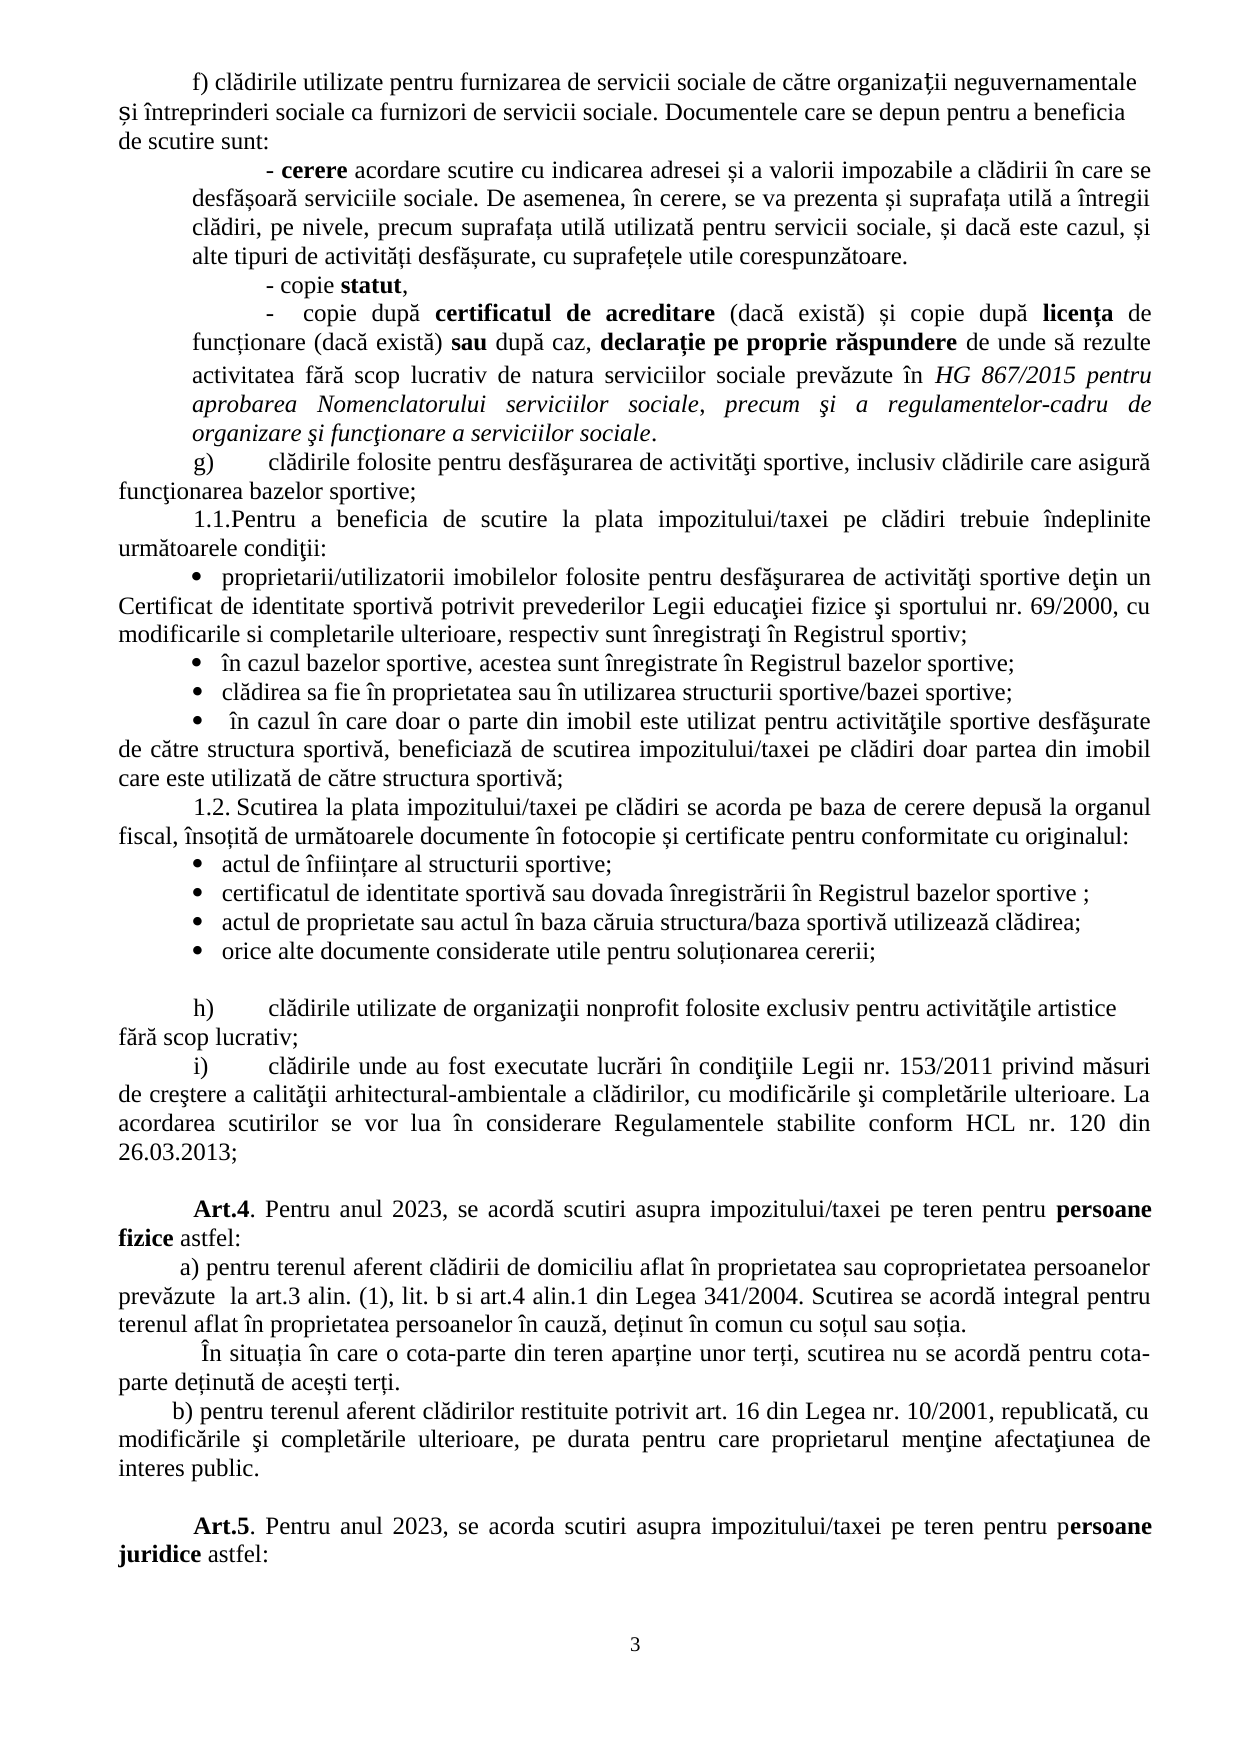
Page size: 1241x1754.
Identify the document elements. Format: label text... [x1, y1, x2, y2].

list certificatul de identitate sportivă sau dovada înregistrării în Registrul bazelor sportive ; [193, 878, 1152, 907]
list Pentru a beneficia de scutire la plata impozitului/taxei pe clădiri trebuie îndeplinite următoarele condiţii: [118, 504, 1152, 562]
list clădirile unde au fost executate lucrări în condiţiile Legii nr. 153/2011 privind măsuri de creştere a calităţii arhitectural-ambientale a clădirilor, cu modificările şi completările ulterioare. La acordarea scutirilor se vor lua în considerare Regulamentele stabilite conform HCL nr. 120 din 26.03.2013; [118, 1051, 1152, 1166]
text - copie statut, [192, 270, 1152, 298]
list în cazul bazelor sportive, acestea sunt înregistrate în Registrul bazelor sportive; [118, 648, 1152, 677]
text Art.5. Pentru anul 2023, se acorda scutiri asupra impozitului/taxei pe teren pentru persoane juridice astfel: [118, 1511, 1152, 1568]
list Scutirea la plata impozitului/taxei pe clădiri se acorda pe baza de cerere depusă la organul fiscal, însoțită de următoarele documente în fotocopie și certificate pentru conformitate cu originalul: [118, 792, 1152, 849]
list în cazul în care doar o parte din imobil este utilizat pentru activităţile sportive desfăşurate de către structura sportivă, beneficiază de scutirea impozitului/taxei pe clădiri doar partea din imobil care este utilizată de către structura sportivă; [118, 706, 1152, 792]
text a) pentru terenul aferent clădirii de domiciliu aflat în proprietatea sau coproprietatea persoanelor prevăzute la art.3 alin. (1), lit. b si art.4 alin.1 din Legea 341/2004. Scutirea se acordă integral pentru terenul aflat în proprietatea persoanelor în cauză, deținut în comun cu soțul sau soția. [118, 1252, 1152, 1338]
text f) clădirile utilizate pentru furnizarea de servicii sociale de către organizații neguvernamentale și întreprinderi sociale ca furnizori de servicii sociale. Documentele care se depun pentru a beneficia de scutire sunt: [118, 66, 1152, 155]
list clădirea sa fie în proprietatea sau în utilizarea structurii sportive/bazei sportive; [118, 677, 1152, 706]
text - cerere acordare scutire cu indicarea adresei și a valorii impozabile a clădirii în care se desfășoară serviciile sociale. De asemenea, în cerere, se va prezenta și suprafața utilă a întregii clădiri, pe nivele, precum suprafața utilă utilizată pentru servicii sociale, și dacă este cazul, și alte tipuri de activități desfășurate, cu suprafețele utile corespunzătoare. [192, 155, 1152, 270]
list clădirile utilizate de organizaţii nonprofit folosite exclusiv pentru activităţile artistice fără scop lucrativ; [118, 993, 1152, 1051]
list clădirile folosite pentru desfăşurarea de activităţi sportive, inclusiv clădirile care asigură funcţionarea bazelor sportive; [118, 447, 1152, 504]
list actul de înființare al structurii sportive; [193, 849, 1152, 878]
text b) pentru terenul aferent clădirilor restituite potrivit art. 16 din Legea nr. 10/2001, republicată, cu modificările şi completările ulterioare, pe durata pentru care proprietarul menţine afectaţiunea de interes public. [118, 1396, 1152, 1482]
list actul de proprietate sau actul în baza căruia structura/baza sportivă utilizează clădirea; [193, 907, 1152, 936]
text Art.4. Pentru anul 2023, se acordă scutiri asupra impozitului/taxei pe teren pentru persoane fizice astfel: [118, 1194, 1152, 1252]
list proprietarii/utilizatorii imobilelor folosite pentru desfăşurarea de activităţi sportive deţin un Certificat de identitate sportivă potrivit prevederilor Legii educaţiei fizice şi sportului nr. 69/2000, cu modificarile si completarile ulterioare, respectiv sunt înregistraţi în Registrul sportiv; [118, 562, 1152, 648]
list orice alte documente considerate utile pentru soluționarea cererii; [193, 936, 1152, 964]
text În situația în care o cota-parte din teren aparține unor terți, scutirea nu se acordă pentru cota-parte deținută de acești terți. [118, 1338, 1152, 1396]
text - copie după certificatul de acreditare (dacă există) și copie după licența de funcționare (dacă există) sau după caz, declarație pe proprie răspundere de unde să rezulte activitatea fără scop lucrativ de natura serviciilor sociale prevăzute în HG 867/2015 pentru aprobarea Nomenclatorului serviciilor sociale, precum şi a regulamentelor-cadru de organizare şi funcţionare a serviciilor sociale. [192, 298, 1152, 447]
